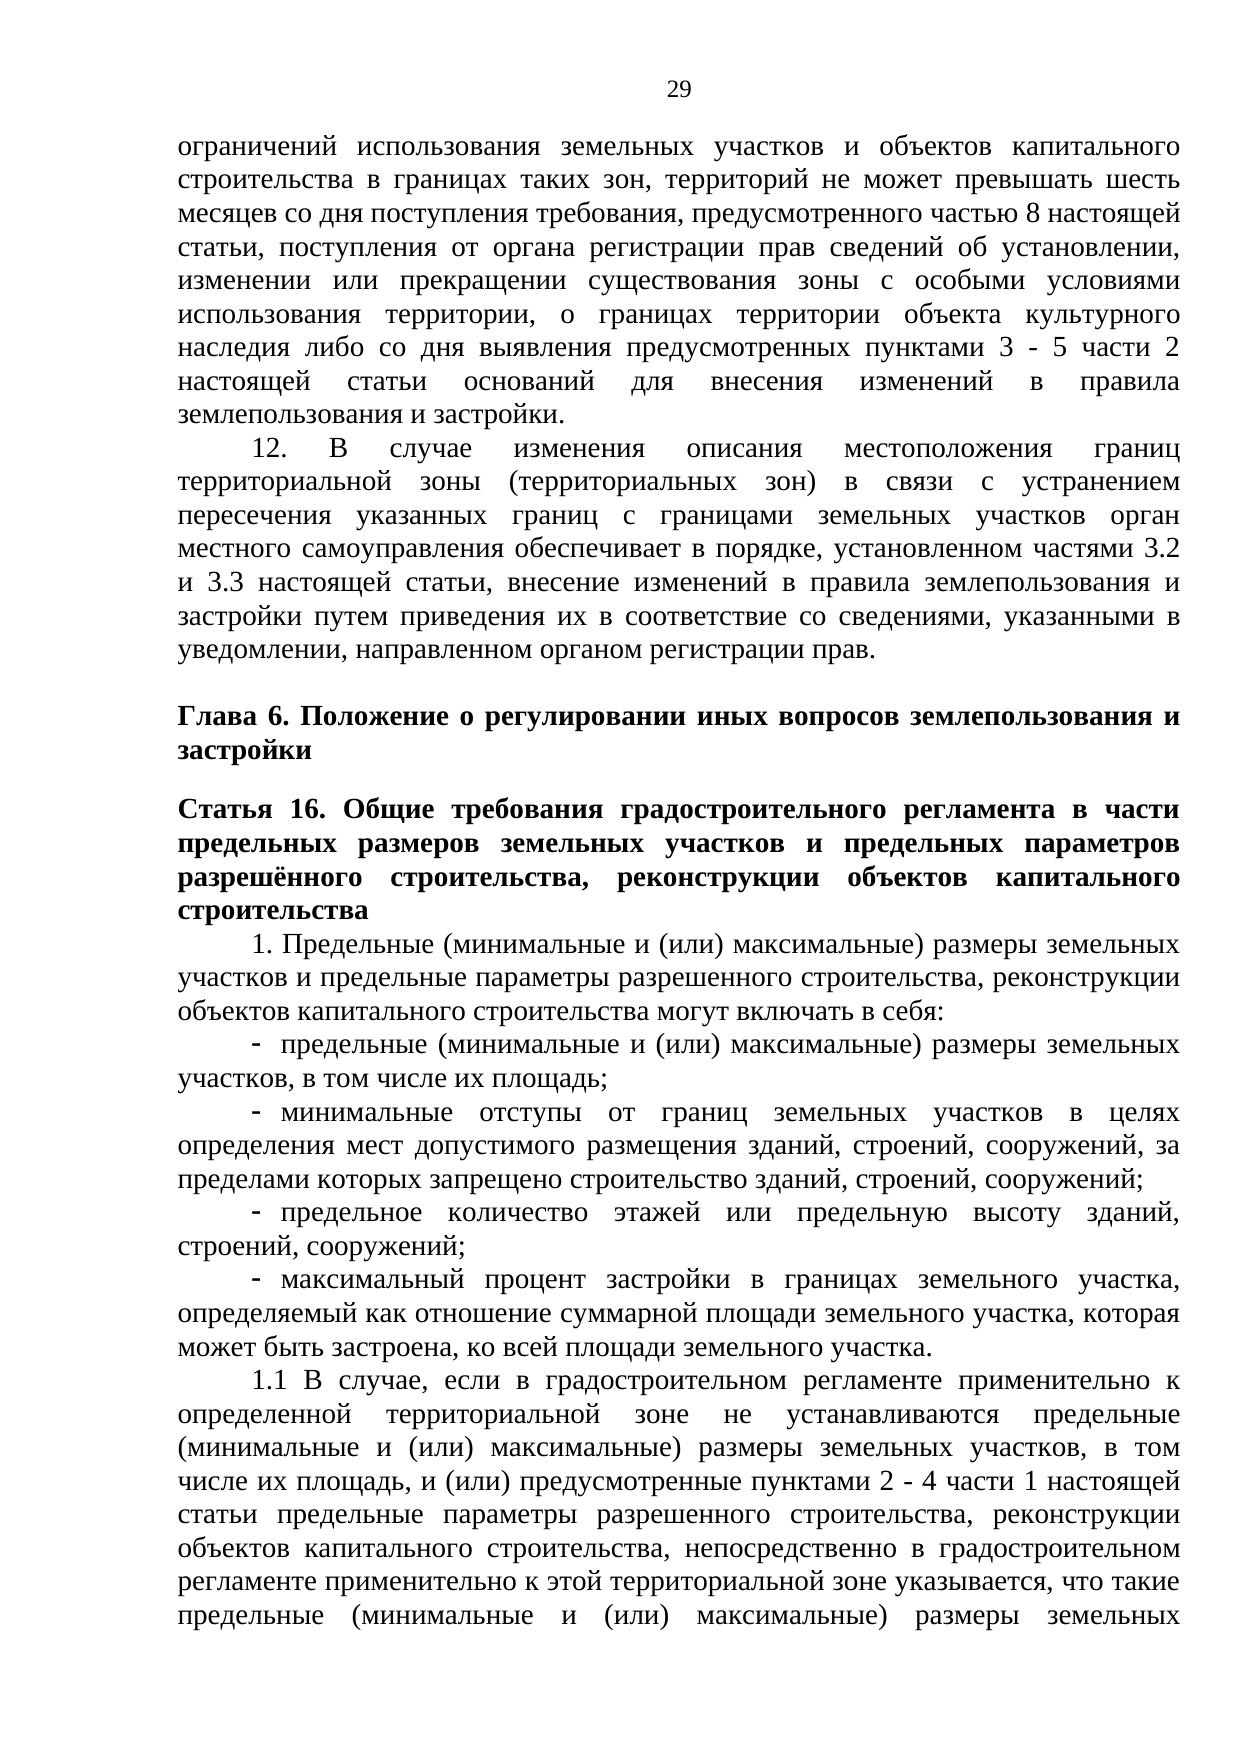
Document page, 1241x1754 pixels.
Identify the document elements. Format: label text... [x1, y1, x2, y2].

list предельное количество этажей или предельную высоту зданий, строений, сооружений; [177, 1194, 1181, 1262]
list предельные (минимальные и (или) максимальные) размеры земельных участков, в том числе их площадь; [177, 1026, 1181, 1094]
subtitle Статья 16. Общие требования градостроительного регламента в части предельных размеров земельных участков и предельных параметров разрешённого строительства, реконструкции объектов капитального строительства [177, 792, 1181, 926]
list минимальные отступы от границ земельных участков в целях определения мест допустимого размещения зданий, строений, сооружений, за пределами которых запрещено строительство зданий, строений, сооружений; [177, 1094, 1181, 1194]
text 1. Предельные (минимальные и (или) максимальные) размеры земельных участков и предельные параметры разрешенного строительства, реконструкции объектов капитального строительства могут включать в себя: [177, 926, 1181, 1026]
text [177, 1362, 1181, 1631]
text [177, 128, 1181, 430]
text 12. В случае изменения описания местоположения границ территориальной зоны (территориальных зон) в связи с устранением пересечения указанных границ с границами земельных участков орган местного самоуправления обеспечивает в порядке, установленном частями 3.2 и 3.3 настоящей статьи, внесение изменений в правила землепользования и застройки путем приведения их в соответствие со сведениями, указанными в уведомлении, направленном органом регистрации прав. [177, 430, 1181, 665]
list максимальный процент застройки в границах земельного участка, определяемый как отношение суммарной площади земельного участка, которая может быть застроена, ко всей площади земельного участка. [177, 1262, 1181, 1362]
subtitle Глава 6. Положение о регулировании иных вопросов землепользования и застройки [177, 698, 1181, 765]
